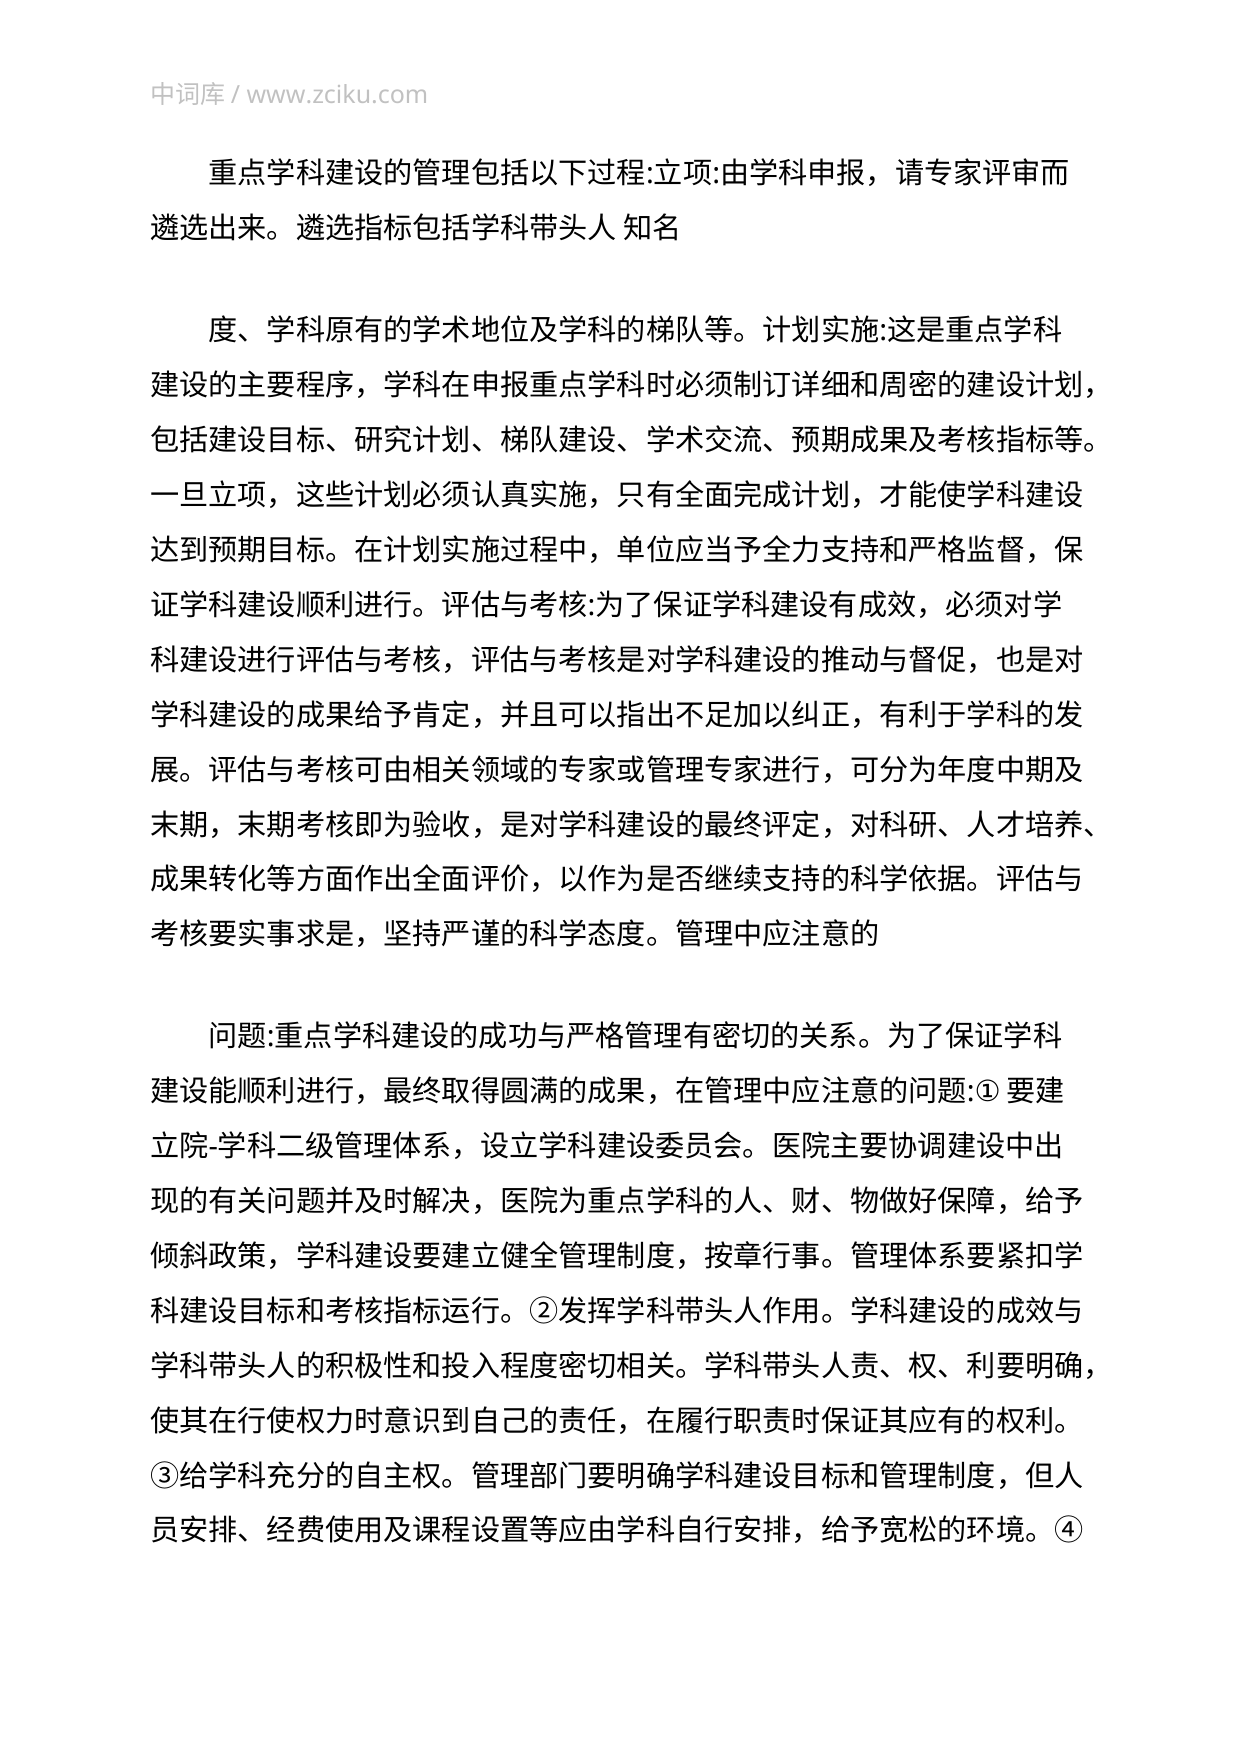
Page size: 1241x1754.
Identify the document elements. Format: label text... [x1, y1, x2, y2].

text 重点学科建设的管理包括以下过程:立项:由学科申报，请专家评审而遴选出来。遴选指标包括学科带头人 知名 [150, 150, 1090, 247]
text 度、学科原有的学术地位及学科的梯队等。计划实施:这是重点学科建设的主要程序，学科在申报重点学科时必须制订详细和周密的建设计划，包括建设目标、研究计划、梯队建设、学术交流、预期成果及考核指标等。一旦立项，这些计划必须认真实施，只有全面完成计划，才能使学科建设达到预期目标。在计划实施过程中，单位应当予全力支持和严格监督，保证学科建设顺利进行。评估与考核:为了保证学科建设有成效，必须对学科建设进行评估与考核，评估与考核是对学科建设的推动与督促，也是对学科建设的成果给予肯定，并且可以指出不足加以纠正，有利于学科的发展。评估与考核可由相关领域的专家或管理专家进行，可分为年度中期及末期，末期考核即为验收，是对学科建设的最终评定，对科研、人才培养、成果转化等方面作出全面评价，以作为是否继续支持的科学依据。评估与考核要实事求是，坚持严谨的科学态度。管理中应注意的 [150, 307, 1090, 953]
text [150, 1013, 1090, 1549]
